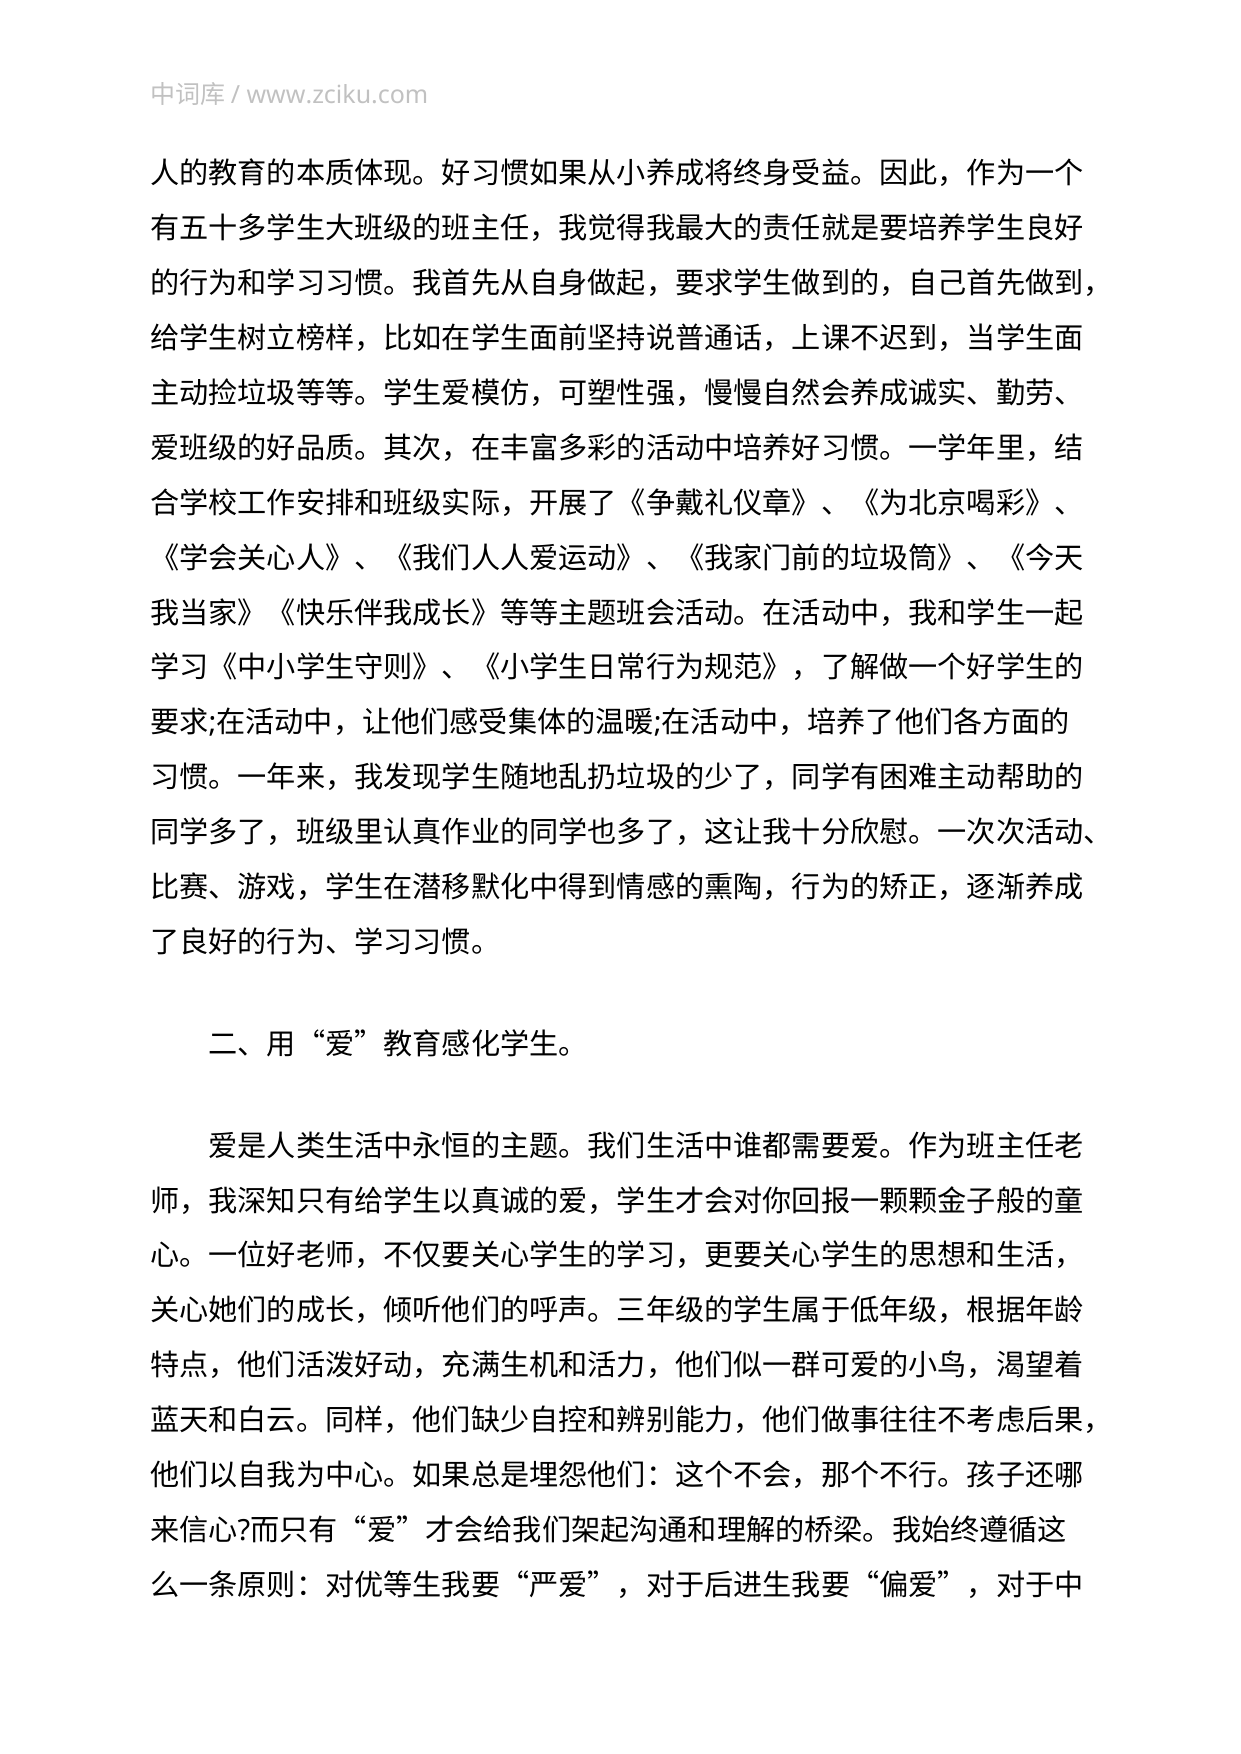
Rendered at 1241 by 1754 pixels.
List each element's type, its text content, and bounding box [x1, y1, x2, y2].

text 二、用“爱”教育感化学生。 [150, 1020, 1090, 1063]
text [150, 150, 1090, 961]
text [150, 1122, 1090, 1604]
